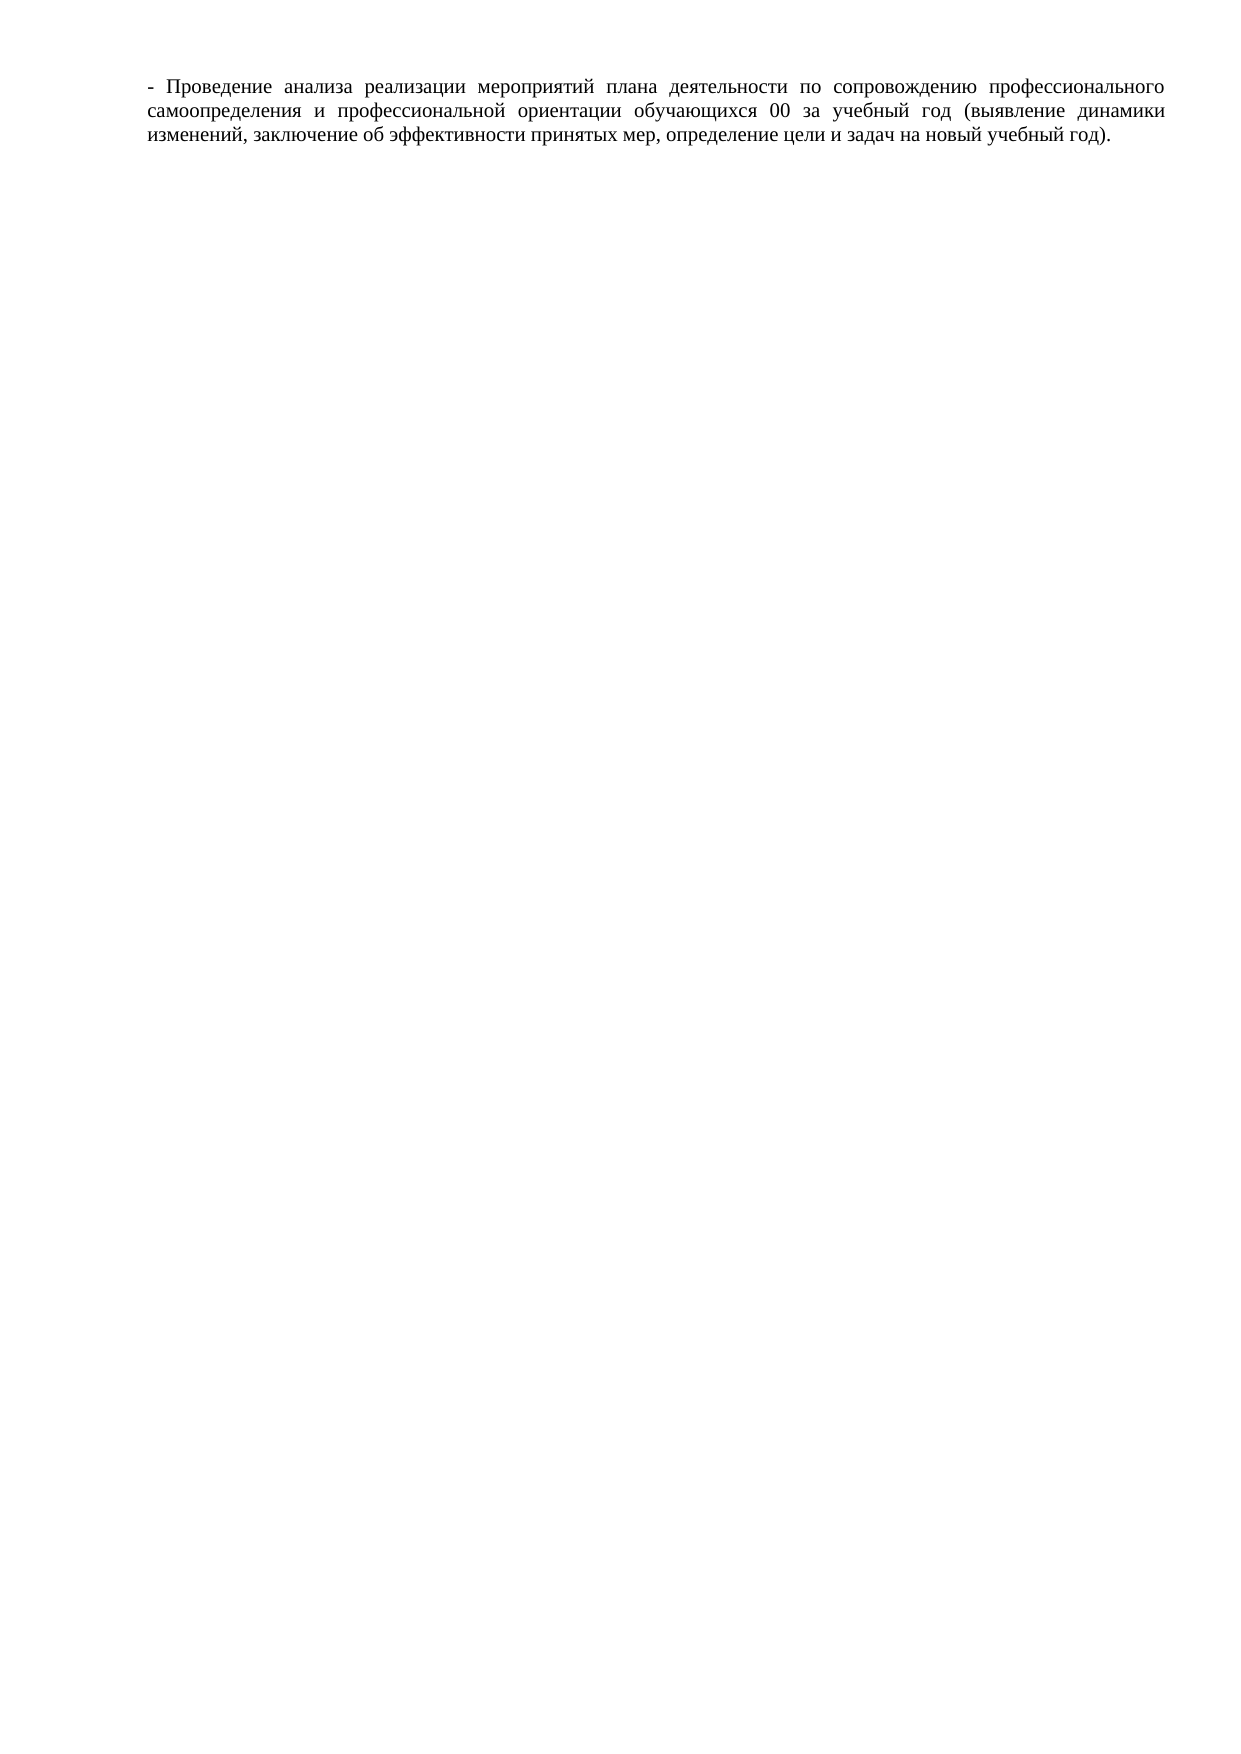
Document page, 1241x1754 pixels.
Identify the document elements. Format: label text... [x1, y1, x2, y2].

text - Проведение анализа реализации мероприятий плана деятельности по сопровождению профессионального самоопределения и профессиональной ориентации обучающихся 00 за учебный год (выявление динамики изменений, заключение об эффективности принятых мер, определение цели и задач на новый учебный год). [147, 74, 1166, 146]
